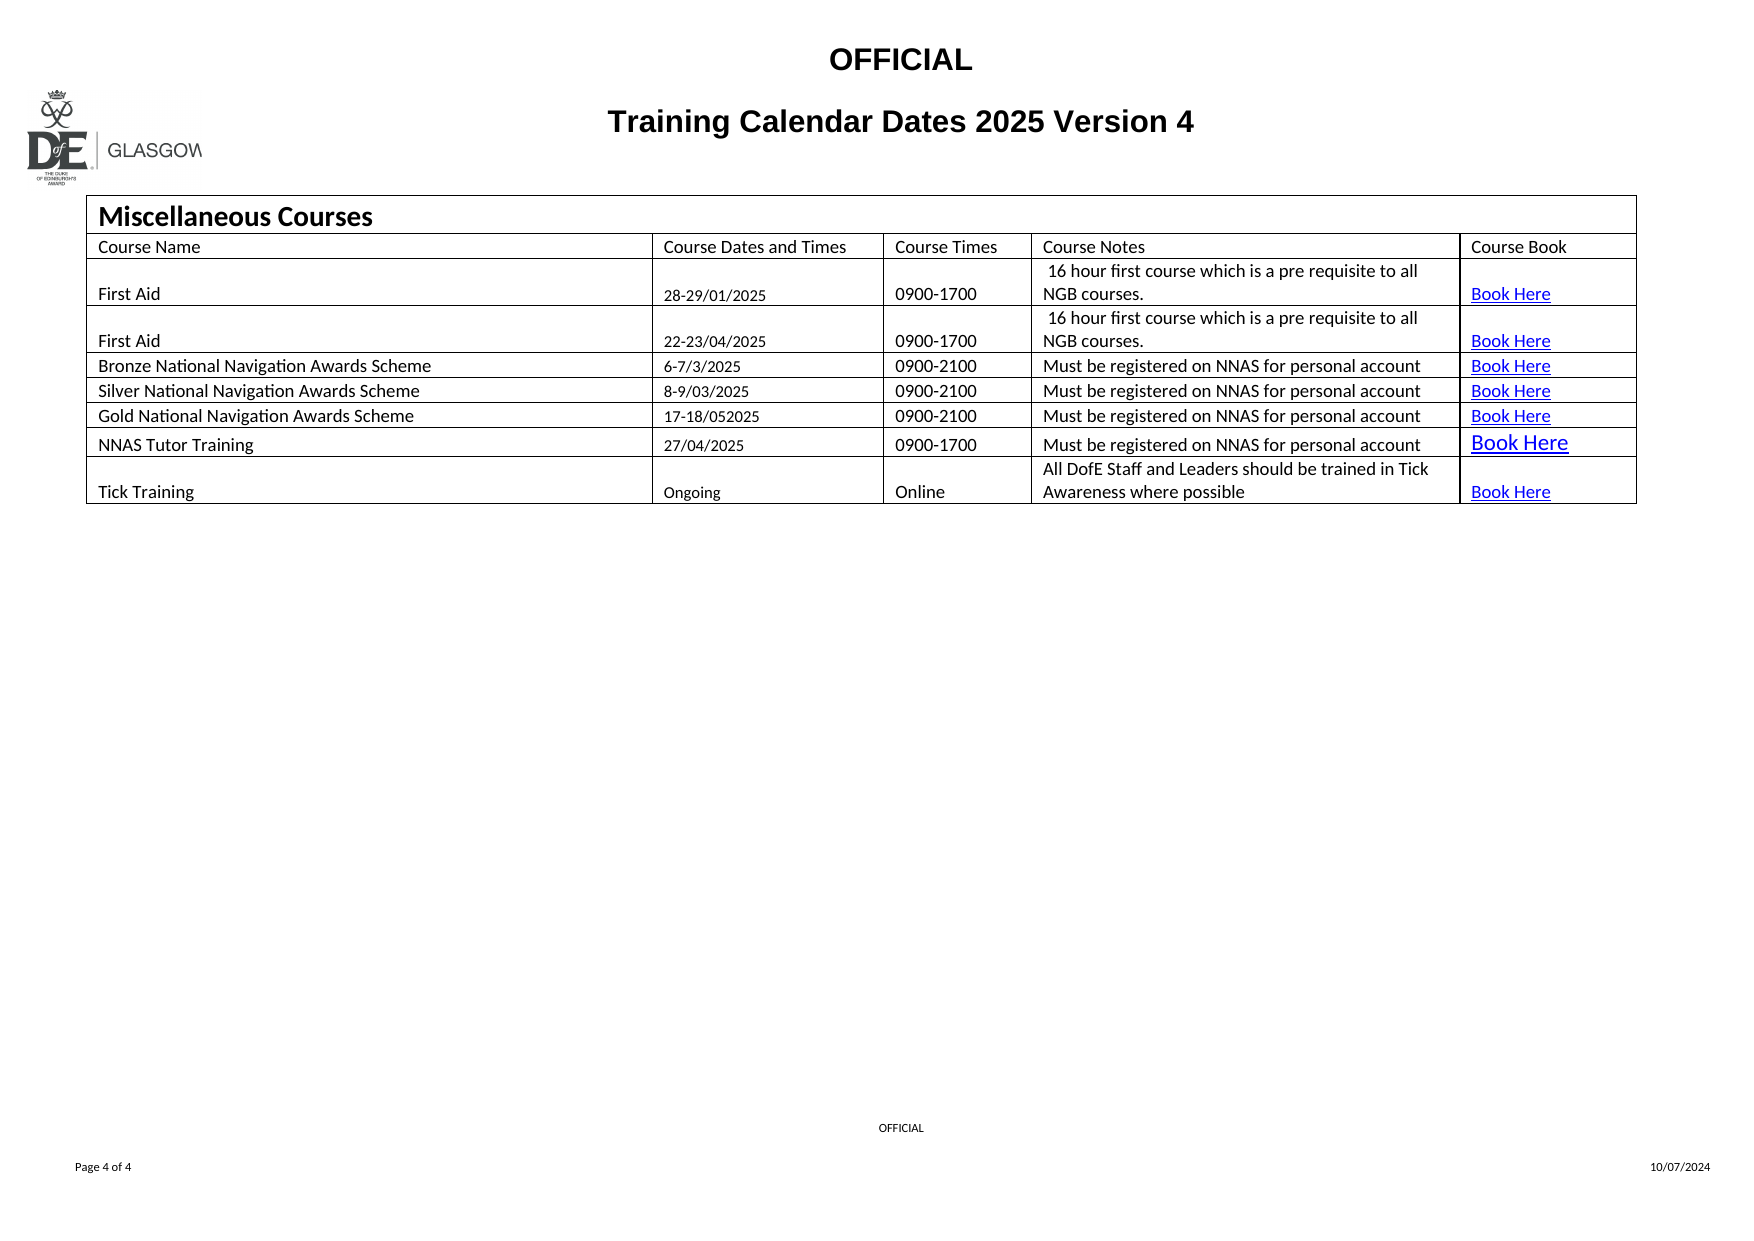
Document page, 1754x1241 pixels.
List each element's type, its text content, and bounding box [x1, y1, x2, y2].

table_cell Tick Training [87, 457, 652, 503]
table_cell Must be registered on NNAS for personal account [1032, 353, 1459, 377]
table_cell Must be registered on NNAS for personal account [1032, 378, 1459, 402]
table_cell 0900-1700 [884, 259, 1031, 305]
table_cell 16 hour first course which is a pre requisite to all NGB courses. [1032, 259, 1459, 305]
table_cell All DofE Staff and Leaders should be trained in Tick Awareness where possible [1032, 457, 1459, 503]
table_cell 0900-1700 [884, 306, 1031, 352]
table_cell 0900-2100 [884, 353, 1031, 377]
table_cell Bronze National Navigation Awards Scheme [87, 353, 652, 377]
table_cell Book Here [1461, 457, 1636, 503]
table_cell Book Here [1461, 259, 1636, 305]
table_cell 6-7/3/2025 [653, 353, 883, 377]
table_cell 16 hour first course which is a pre requisite to all NGB courses. [1032, 306, 1459, 352]
table_cell 22-23/04/2025 [653, 306, 883, 352]
picture [26, 90, 202, 191]
table_cell Book Here [1461, 353, 1636, 377]
table_cell Course Notes [1032, 234, 1459, 258]
table_cell Online [884, 457, 1031, 503]
table_cell 17-18/052025 [653, 403, 883, 427]
table_cell 0900-1700 [884, 428, 1031, 456]
table_cell First Aid [87, 259, 652, 305]
table_cell Course Book [1461, 234, 1636, 258]
table_cell 8-9/03/2025 [653, 378, 883, 402]
table_cell Book Here [1461, 378, 1636, 402]
table_cell Ongoing [653, 457, 883, 503]
table_cell Book Here [1461, 428, 1636, 456]
table_cell 0900-2100 [884, 403, 1031, 427]
table_cell Course Dates and Times [653, 234, 883, 258]
table_cell Book Here [1461, 403, 1636, 427]
table_cell Silver National Navigation Awards Scheme [87, 378, 652, 402]
table_cell Must be registered on NNAS for personal account [1032, 403, 1459, 427]
table_cell Course Name [87, 234, 652, 258]
table_cell Course Times [884, 234, 1031, 258]
table_cell 27/04/2025 [653, 428, 883, 456]
table_cell Book Here [1461, 306, 1636, 352]
table_cell First Aid [87, 306, 652, 352]
table_cell NNAS Tutor Training [87, 428, 652, 456]
table_header Miscellaneous Courses [87, 196, 1636, 233]
table_cell 0900-2100 [884, 378, 1031, 402]
table_cell Gold National Navigation Awards Scheme [87, 403, 652, 427]
table_cell 28-29/01/2025 [653, 259, 883, 305]
table_cell Must be registered on NNAS for personal account [1032, 428, 1459, 456]
